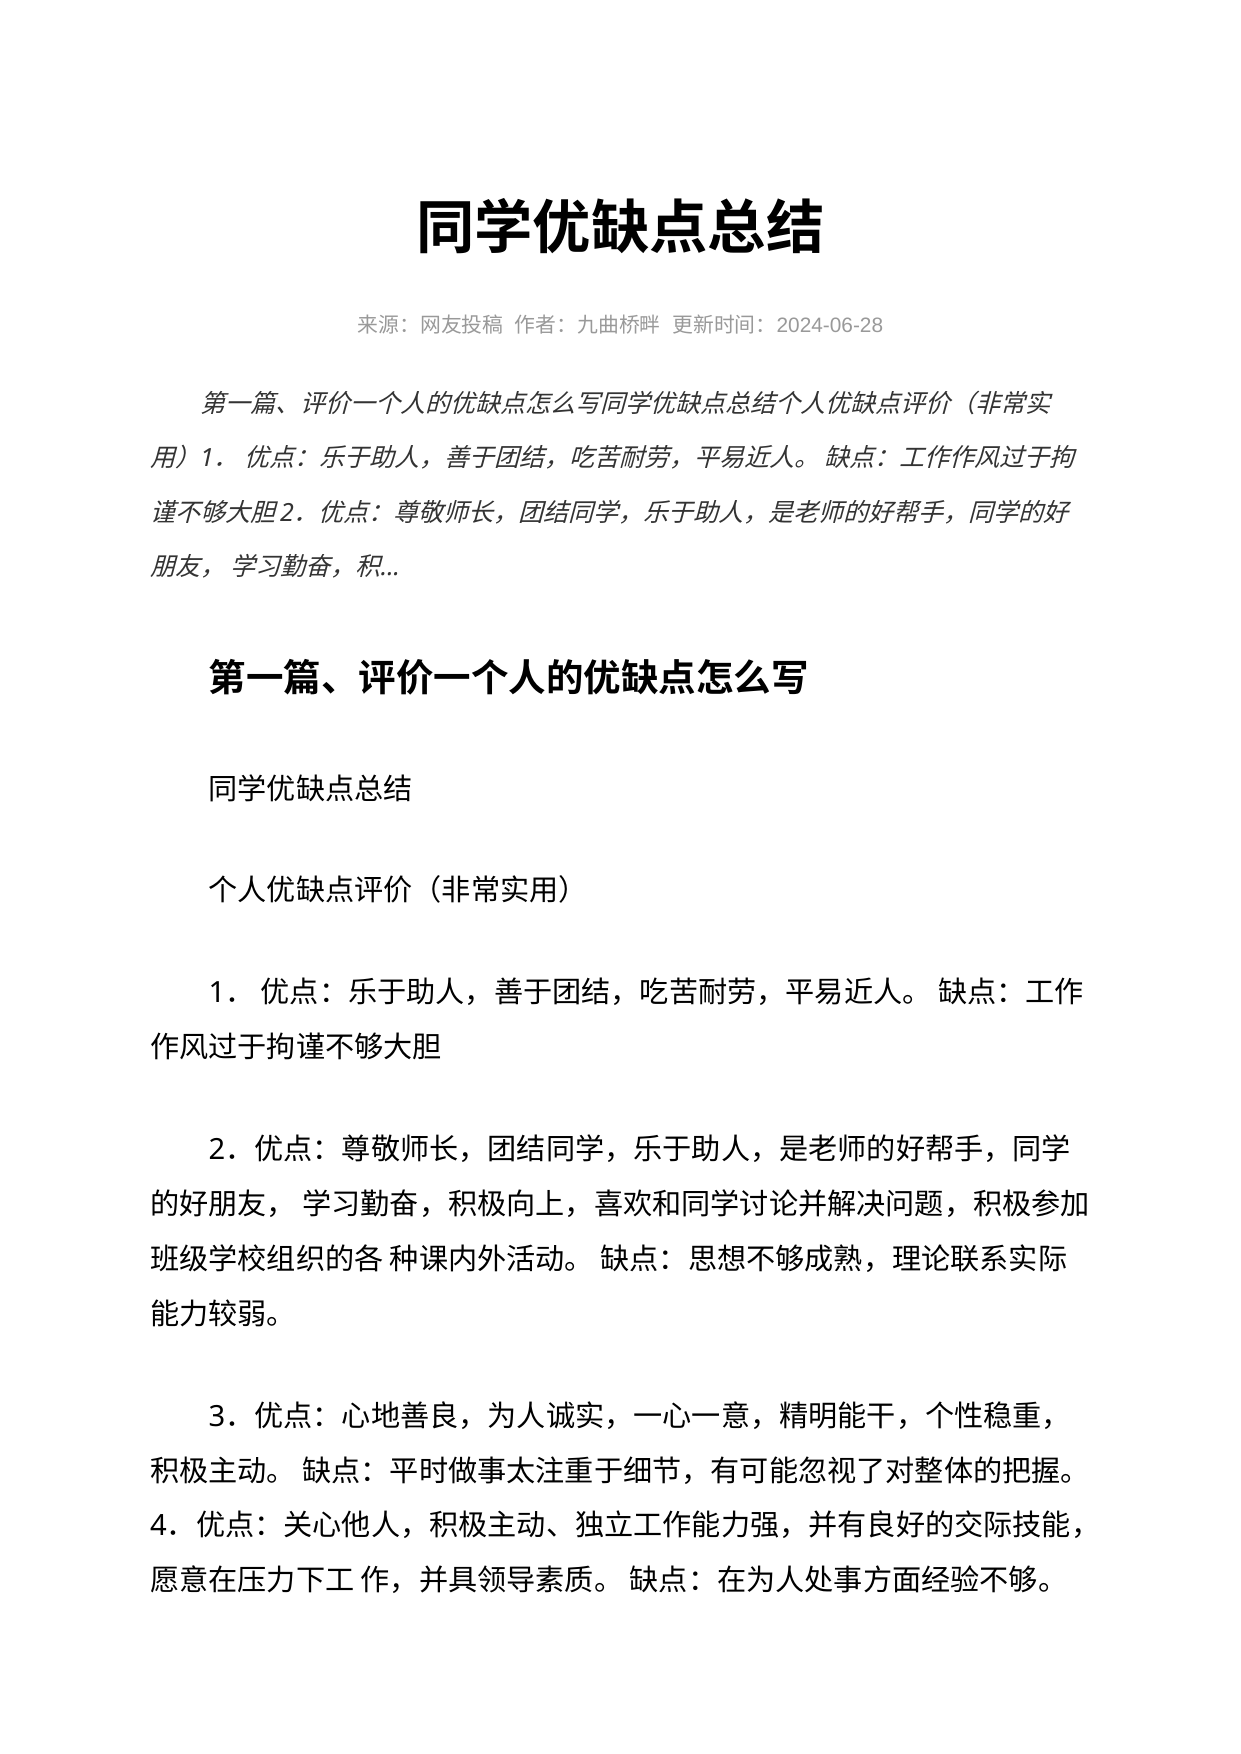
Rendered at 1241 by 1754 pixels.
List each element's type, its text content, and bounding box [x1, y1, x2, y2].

text 2．优点：尊敬师长，团结同学，乐于助人，是老师的好帮手，同学的好朋友， 学习勤奋，积极向上，喜欢和同学讨论并解决问题，积极参加班级学校组织的各 种课内外活动。 缺点：思想不够成熟，理论联系实际能力较弱。 [150, 1126, 1090, 1333]
subtitle 同学优缺点总结 [150, 181, 1090, 266]
text 个人优缺点评价（非常实用） [150, 867, 1090, 909]
text 第一篇、评价一个人的优缺点怎么写同学优缺点总结个人优缺点评价（非常实用）1． 优点：乐于助人，善于团结，吃苦耐劳，平易近人。 缺点：工作作风过于拘谨不够大胆2．优点：尊敬师长，团结同学，乐于助人，是老师的好帮手，同学的好朋友， 学习勤奋，积... [150, 383, 1090, 583]
text 同学优缺点总结 [150, 765, 1090, 807]
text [150, 1392, 1090, 1599]
text 第一篇、评价一个人的优缺点怎么写 [150, 648, 1090, 702]
text 1． 优点：乐于助人，善于团结，吃苦耐劳，平易近人。 缺点：工作作风过于拘谨不够大胆 [150, 969, 1090, 1066]
text 来源：网友投稿 作者：九曲桥畔 更新时间：2024-06-28 [150, 313, 1090, 337]
